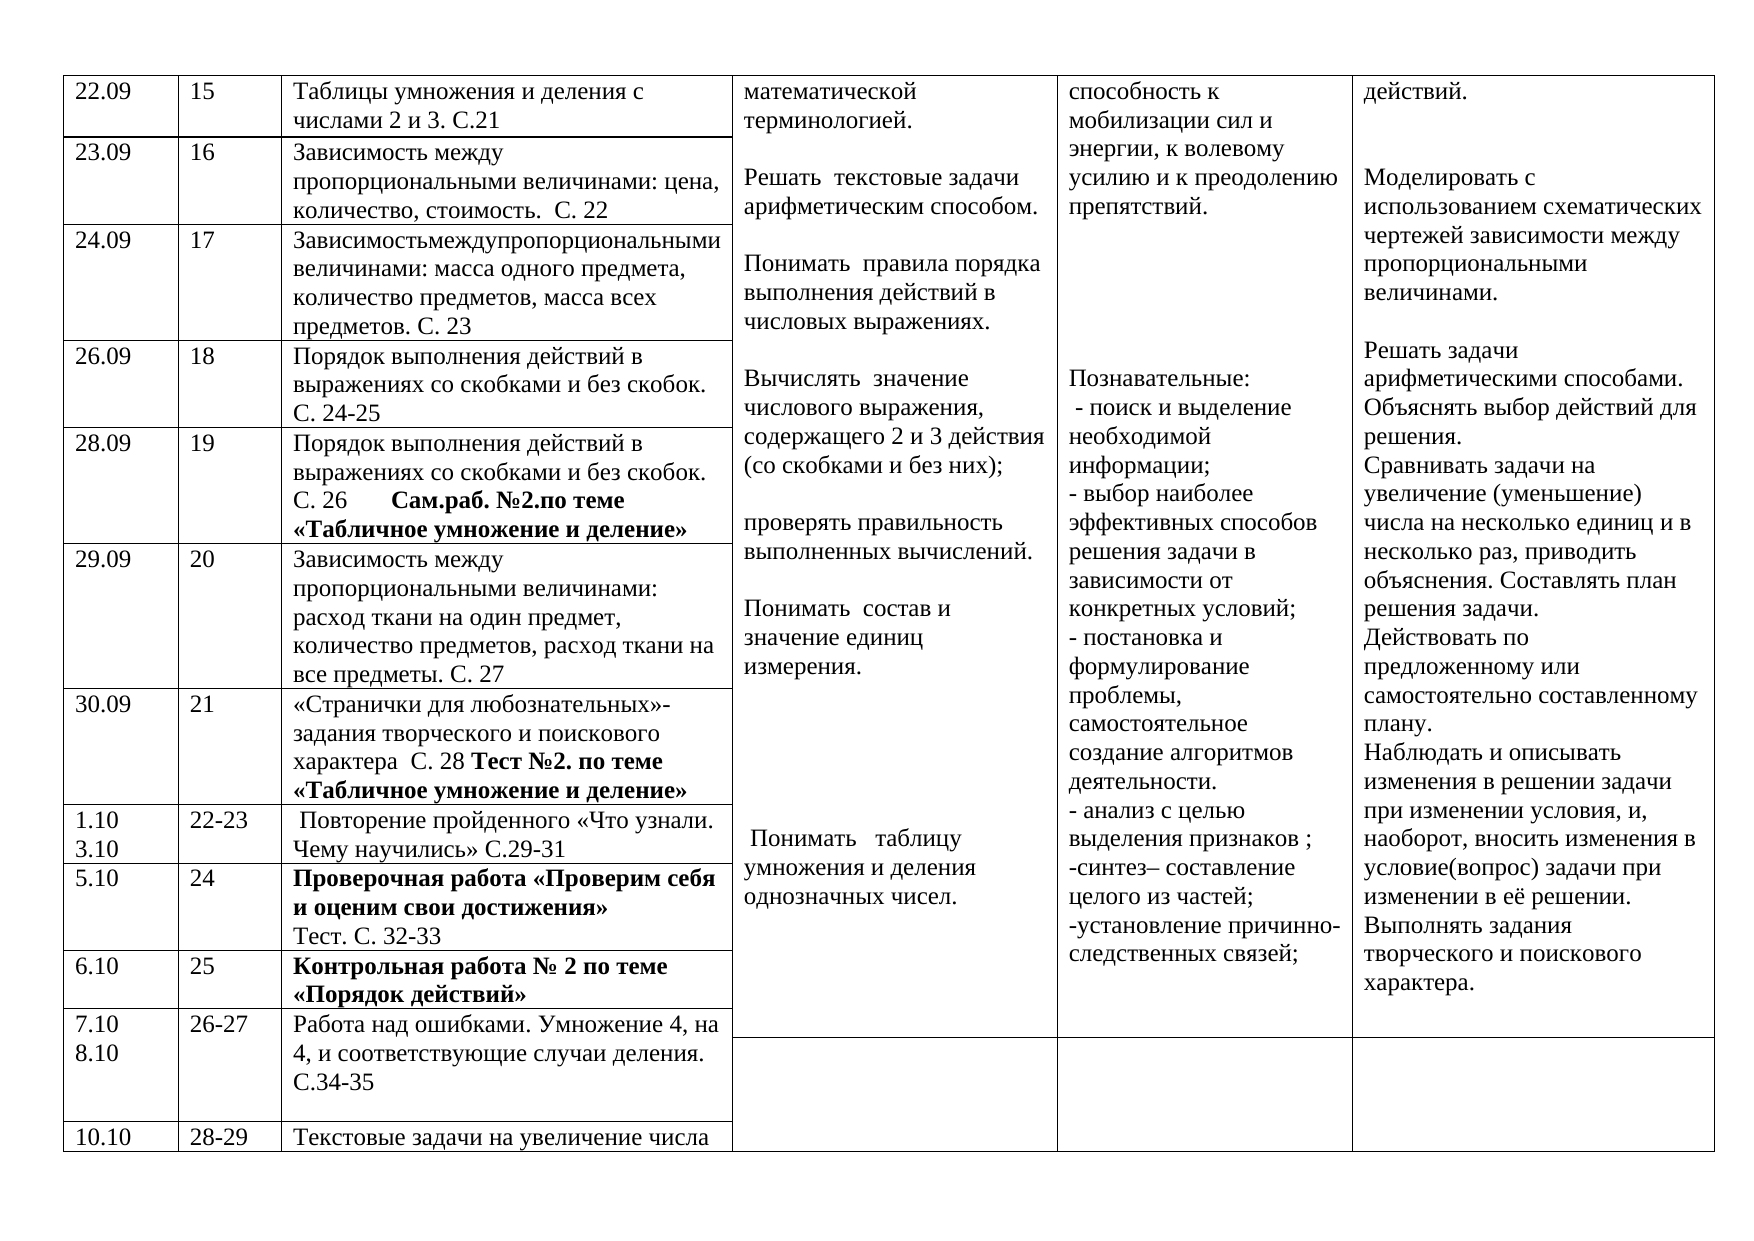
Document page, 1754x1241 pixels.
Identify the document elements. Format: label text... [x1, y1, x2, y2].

table_cell [1058, 1038, 1352, 1151]
table_cell 28.09 [64, 428, 178, 543]
table_cell Контрольная работа № 2 по теме «Порядок действий» [282, 951, 732, 1008]
table_cell 25 [179, 951, 281, 1008]
table_cell «Странички для любознательных»- задания творческого и поискового характера С. 28 Тест №2. по теме «Табличное умножение и деление» [282, 689, 732, 804]
table_cell Таблицы умножения и деления с числами 2 и 3. С.21 [282, 76, 732, 136]
table_cell 22.09 [64, 76, 178, 136]
table_cell 6.10 [64, 951, 178, 1008]
table_cell [1353, 1038, 1714, 1151]
table_cell 26-27 [179, 1009, 281, 1121]
table_cell 22-23 [179, 805, 281, 862]
table_cell [733, 1038, 1057, 1151]
table_cell 17 [179, 225, 281, 340]
table_cell 16 [179, 138, 281, 224]
table_cell Порядок выполнения действий в выражениях со скобками и без скобок. С. 26 Сам.раб. №2.по теме «Табличное умножение и деление» [282, 428, 732, 543]
table_cell 19 [179, 428, 281, 543]
table_cell 26.09 [64, 341, 178, 427]
table_cell 21 [179, 689, 281, 804]
table_cell 29.09 [64, 544, 178, 688]
table_cell 24 [179, 864, 281, 950]
table_cell 20 [179, 544, 281, 688]
table_cell Порядок выполнения действий в выражениях со скобками и без скобок. С. 24-25 [282, 341, 732, 427]
table_cell Работа над ошибками. Умножение 4, на 4, и соответствующие случаи деления. С.34-35 [282, 1009, 732, 1121]
table_cell Зависимость между пропорциональными величинами: цена, количество, стоимость. С. 22 [282, 138, 732, 224]
table_cell Зависимость между пропорциональными величинами: расход ткани на один предмет, количество предметов, расход ткани на все предметы. С. 27 [282, 544, 732, 688]
table_cell 30.09 [64, 689, 178, 804]
table_cell 1.10 3.10 [64, 805, 178, 862]
table_cell Повторение пройденного «Что узнали. Чему научились» С.29-31 [282, 805, 732, 862]
table_cell Проверочная работа «Проверим себя и оценим свои достижения» Тест. С. 32-33 [282, 864, 732, 950]
table_cell 15 [179, 76, 281, 136]
table_cell 24.09 [64, 225, 178, 340]
table_cell 7.10 8.10 [64, 1009, 178, 1121]
table_cell 10.10 12.10 [64, 1122, 178, 1151]
table_cell 28-29 [179, 1122, 281, 1151]
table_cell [282, 1122, 732, 1151]
table_cell 23.09 [64, 138, 178, 224]
table_cell Зависимостьмеждупропорциональными величинами: масса одного предмета, количество предметов, масса всех предметов. С. 23 [282, 225, 732, 340]
table_cell 5.10 [64, 864, 178, 950]
table_cell 18 [179, 341, 281, 427]
